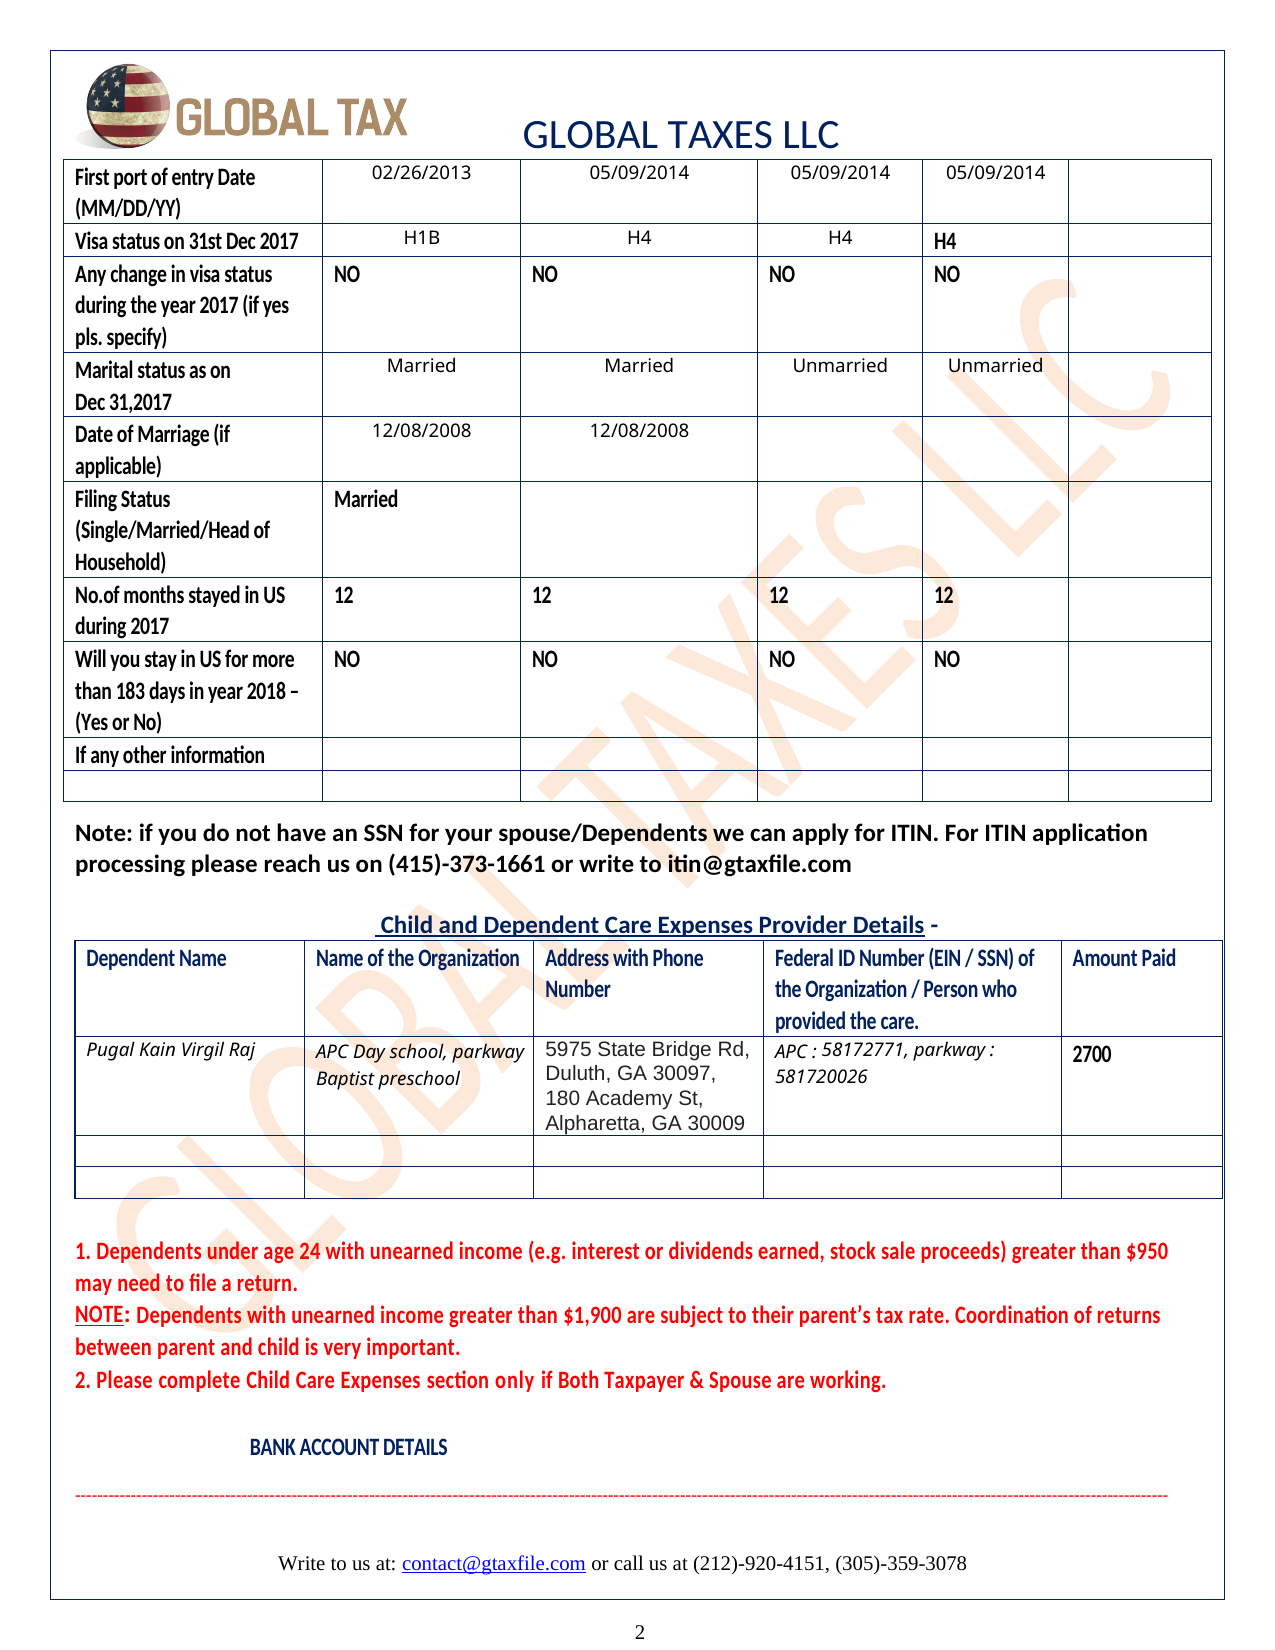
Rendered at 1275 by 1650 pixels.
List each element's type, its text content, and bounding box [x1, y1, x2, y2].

table_cell APC Day school, parkway Baptist preschool [305, 1037, 533, 1134]
table_header Federal ID Number (EIN / SSN) of the Organization / Person who provided the care. [764, 941, 1061, 1036]
table_cell [64, 771, 322, 801]
table_cell [923, 417, 1068, 481]
table_cell NO [521, 642, 757, 737]
table_cell 12/08/2008 [323, 417, 520, 481]
table_cell H4 [521, 224, 757, 256]
table_cell [764, 1167, 1061, 1198]
table_header Name of the Organization [305, 941, 533, 1036]
table_cell [1069, 771, 1211, 801]
table_cell [534, 1136, 763, 1166]
picture [75, 63, 408, 149]
table_cell 12 [323, 578, 520, 641]
table_cell NO [923, 257, 1068, 352]
table_cell 12 [758, 578, 922, 641]
table_cell NO [758, 642, 922, 737]
table_cell Date of Marriage (if applicable) [64, 417, 322, 481]
table_cell APC : 58172771, parkway : 581720026 [764, 1037, 1061, 1134]
table_cell Visa status on 31st Dec 2017 [64, 224, 322, 256]
table_cell [521, 482, 757, 577]
table_cell [1069, 738, 1211, 770]
table_cell Pugal Kain Virgil Raj [76, 1037, 304, 1134]
table_cell H4 [758, 224, 922, 256]
table_cell Married [323, 482, 520, 577]
table_header Amount Paid [1062, 941, 1222, 1036]
table_cell H4 [923, 224, 1068, 256]
text Child and Dependent Care Expenses Provider Details - [300, 909, 1206, 940]
table_cell [76, 1167, 304, 1198]
table_cell [534, 1167, 763, 1198]
table_cell [764, 1136, 1061, 1166]
table_cell If any other information [64, 738, 322, 770]
table_cell [758, 771, 922, 801]
table_cell [521, 771, 757, 801]
table_cell [1069, 160, 1211, 223]
table_cell [323, 771, 520, 801]
table_cell [1069, 257, 1211, 352]
table_cell 05/09/2014 [758, 160, 922, 223]
table_cell 5975 State Bridge Rd, Duluth, GA 30097, 180 Academy St, Alpharetta, GA 30009 [534, 1037, 763, 1134]
table_cell [1069, 578, 1211, 641]
table_cell [1062, 1167, 1222, 1198]
table_cell Unmarried [923, 353, 1068, 416]
table_cell 12 [923, 578, 1068, 641]
table_header Dependent Name [76, 941, 304, 1036]
table_cell [1069, 417, 1211, 481]
table_cell 2700 [1062, 1037, 1222, 1134]
table_cell NO [323, 642, 520, 737]
table_cell Unmarried [758, 353, 922, 416]
table_cell [758, 482, 922, 577]
table_cell [758, 417, 922, 481]
table_cell First port of entry Date (MM/DD/YY) [64, 160, 322, 223]
table_cell [1069, 482, 1211, 577]
table_cell 05/09/2014 [923, 160, 1068, 223]
table_cell 12/08/2008 [521, 417, 757, 481]
table_cell [1069, 353, 1211, 416]
table_cell [521, 738, 757, 770]
table_cell [1069, 224, 1211, 256]
table_cell [923, 482, 1068, 577]
table_cell [1062, 1136, 1222, 1166]
table_cell No.of months stayed in US during 2017 [64, 578, 322, 641]
table_cell H1B [323, 224, 520, 256]
table_cell 12 [521, 578, 757, 641]
table_cell [1069, 642, 1211, 737]
text BANK ACCOUNT DETAILS [225, 1430, 1200, 1462]
text 1. Dependents under age 24 with unearned income (e.g. interest or dividends earned, stock sale proceeds) greater than $950 may need to file a return. [75, 1234, 1200, 1297]
table_cell Marital status as on Dec 31,2017 [64, 353, 322, 416]
table_header Address with Phone Number [534, 941, 763, 1036]
table_cell [305, 1167, 533, 1198]
table_cell Will you stay in US for more than 183 days in year 2018 – (Yes or No) [64, 642, 322, 737]
table_cell [76, 1136, 304, 1166]
table_cell NO [521, 257, 757, 352]
text Note: if you do not have an SSN for your spouse/Dependents we can apply for ITIN. For ITIN application processing please reach us on (415)-373-1661 or write to itin@gtaxfile.com [75, 818, 1206, 879]
table_cell [923, 738, 1068, 770]
table_cell NO [758, 257, 922, 352]
table_cell Married [323, 353, 520, 416]
table_cell [923, 771, 1068, 801]
table_cell NO [923, 642, 1068, 737]
text 2. Please complete Child Care Expenses section only if Both Taxpayer & Spouse are working. [75, 1363, 1200, 1394]
table_cell [323, 738, 520, 770]
table_cell [305, 1136, 533, 1166]
table_cell [758, 738, 922, 770]
table_cell 02/26/2013 [323, 160, 520, 223]
text NOTE: Dependents with unearned income greater than $1,900 are subject to their parent’s tax rate. Coordination of returns between parent and child is very important. [75, 1298, 1200, 1362]
table_cell Married [521, 353, 757, 416]
table_cell Filing Status (Single/Married/Head of Household) [64, 482, 322, 577]
table_cell NO [323, 257, 520, 352]
table_cell 05/09/2014 [521, 160, 757, 223]
table_cell Any change in visa status during the year 2017 (if yes pls. specify) [64, 257, 322, 352]
